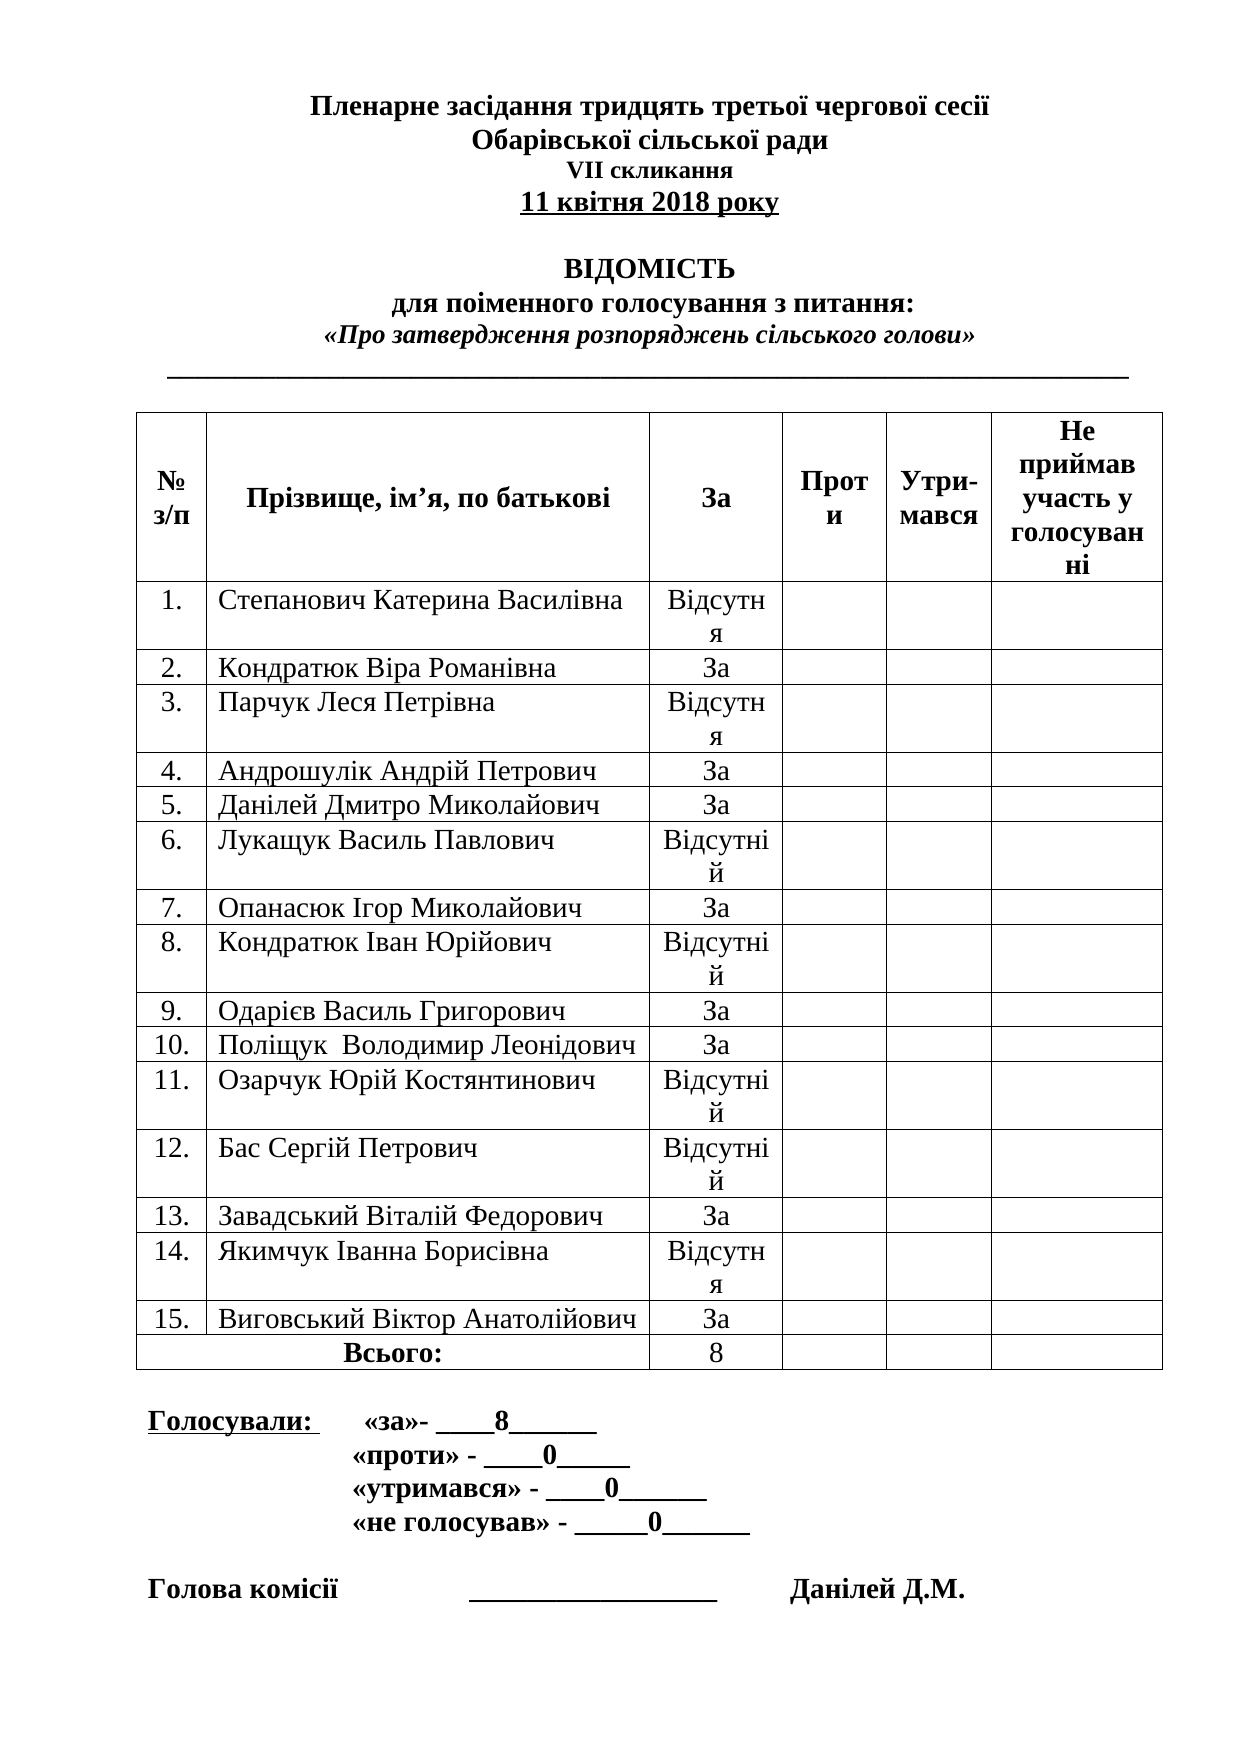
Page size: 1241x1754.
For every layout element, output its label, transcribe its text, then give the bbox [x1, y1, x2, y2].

table_cell Відсутній [650, 925, 782, 992]
table_cell [783, 1027, 886, 1061]
table_cell [992, 650, 1162, 683]
table_cell Одарієв Василь Григорович [207, 993, 649, 1026]
table_cell За [650, 1301, 782, 1334]
table_cell За [650, 993, 782, 1026]
table_cell [783, 993, 886, 1026]
table_cell Поліщук Володимир Леонідович [207, 1027, 649, 1061]
table_cell [887, 925, 991, 992]
table_cell Озарчук Юрій Костянтинович [207, 1062, 649, 1129]
table_cell [887, 582, 991, 649]
table_cell [992, 1027, 1162, 1061]
table_cell Відсутня [650, 1233, 782, 1300]
table_cell За [650, 753, 782, 786]
table_cell [992, 1335, 1162, 1369]
table_cell 10. [137, 1027, 206, 1061]
table_cell [783, 1335, 886, 1369]
table_cell За [650, 1027, 782, 1061]
text «проти» - ____0_____ [148, 1437, 1152, 1471]
table_cell [992, 582, 1162, 649]
table_cell [992, 753, 1162, 786]
table_cell 8 [650, 1335, 782, 1369]
table_cell [887, 890, 991, 923]
text Пленарне засідання тридцять третьої чергової сесії [148, 88, 1152, 122]
table_cell Якимчук Іванна Борисівна [207, 1233, 649, 1300]
table_cell [783, 890, 886, 923]
table_cell [783, 1062, 886, 1129]
table_cell 3. [137, 685, 206, 752]
table_cell 14. [137, 1233, 206, 1300]
table_cell [887, 1233, 991, 1300]
table_cell 7. [137, 890, 206, 923]
table_header Прізвище, ім’я, по батькові [207, 413, 649, 581]
table_cell 9. [137, 993, 206, 1026]
table_cell За [650, 890, 782, 923]
text VII скликання [148, 156, 1152, 184]
table_cell [887, 1335, 991, 1369]
table_cell [992, 1233, 1162, 1300]
table_cell [992, 787, 1162, 821]
table_cell Завадський Віталій Федорович [207, 1198, 649, 1232]
table_cell [992, 685, 1162, 752]
table_cell 13. [137, 1198, 206, 1232]
table_cell [783, 787, 886, 821]
text Голова комісії _________________ Данілей Д.М. [148, 1571, 1152, 1605]
text «не голосував» - _____0______ [148, 1504, 1152, 1538]
table_cell Відсутній [650, 822, 782, 889]
table_header Не приймав участь у голосуванні [992, 413, 1162, 581]
table_cell Степанович Катерина Василівна [207, 582, 649, 649]
text Голосували: «за»- ____8______ [148, 1403, 1152, 1437]
text «Про затвердження розпоряджень сільського голови» [148, 318, 1152, 350]
table_cell [887, 1027, 991, 1061]
table_cell Бас Сергій Петрович [207, 1130, 649, 1197]
table_cell [783, 822, 886, 889]
table_cell 2. [137, 650, 206, 683]
table_cell Відсутня [650, 582, 782, 649]
table_cell 4. [137, 753, 206, 786]
table_cell [992, 925, 1162, 992]
table_cell Відсутня [650, 685, 782, 752]
table_header Проти [783, 413, 886, 581]
text 11 квітня 2018 року [148, 184, 1152, 218]
table_cell [992, 822, 1162, 889]
table_cell [783, 1198, 886, 1232]
table_cell [887, 685, 991, 752]
table_cell [783, 582, 886, 649]
table_cell 5. [137, 787, 206, 821]
table_cell Данілей Дмитро Миколайович [207, 787, 649, 821]
table_cell Виговський Віктор Анатолійович [207, 1301, 649, 1334]
table_cell [992, 1062, 1162, 1129]
table_header За [650, 413, 782, 581]
table_cell 1. [137, 582, 206, 649]
table_cell Відсутній [650, 1130, 782, 1197]
table_cell 6. [137, 822, 206, 889]
table_cell Всього: [137, 1335, 649, 1369]
table_cell [783, 650, 886, 683]
table_cell [783, 1233, 886, 1300]
text Обарівської сільської ради [148, 122, 1152, 156]
table_cell Лукащук Василь Павлович [207, 822, 649, 889]
table_cell 8. [137, 925, 206, 992]
table_cell [887, 1301, 991, 1334]
table_cell Опанасюк Ігор Миколайович [207, 890, 649, 923]
table_cell [783, 925, 886, 992]
table_cell [992, 890, 1162, 923]
table_cell [887, 753, 991, 786]
table_cell Відсутній [650, 1062, 782, 1129]
text «утримався» - ____0______ [148, 1471, 1152, 1504]
table_cell 15. [137, 1301, 206, 1334]
table_cell [887, 650, 991, 683]
table_cell Парчук Леся Петрівна [207, 685, 649, 752]
table_cell [783, 685, 886, 752]
table_cell Кондратюк Іван Юрійович [207, 925, 649, 992]
table_cell [783, 1130, 886, 1197]
table_cell [887, 1198, 991, 1232]
table_cell 12. [137, 1130, 206, 1197]
table_cell [992, 1301, 1162, 1334]
table_cell [887, 822, 991, 889]
table_cell [992, 1130, 1162, 1197]
table_cell 11. [137, 1062, 206, 1129]
table_cell За [650, 1198, 782, 1232]
table_cell За [650, 650, 782, 683]
text для поіменного голосування з питання: [148, 285, 1152, 318]
table_header № з/п [137, 413, 206, 581]
table_header Утри-мався [887, 413, 991, 581]
table_cell [992, 1198, 1162, 1232]
table_cell [887, 787, 991, 821]
table_cell Андрошулік Андрій Петрович [207, 753, 649, 786]
text _______________________________________________________________________ [148, 350, 1152, 381]
table_cell За [650, 787, 782, 821]
table_cell Кондратюк Віра Романівна [207, 650, 649, 683]
table_cell [783, 753, 886, 786]
table_cell [887, 1130, 991, 1197]
table_cell [992, 993, 1162, 1026]
table_cell [783, 1301, 886, 1334]
table_cell [887, 1062, 991, 1129]
text ВІДОМІСТЬ [148, 251, 1152, 285]
table_cell [887, 993, 991, 1026]
